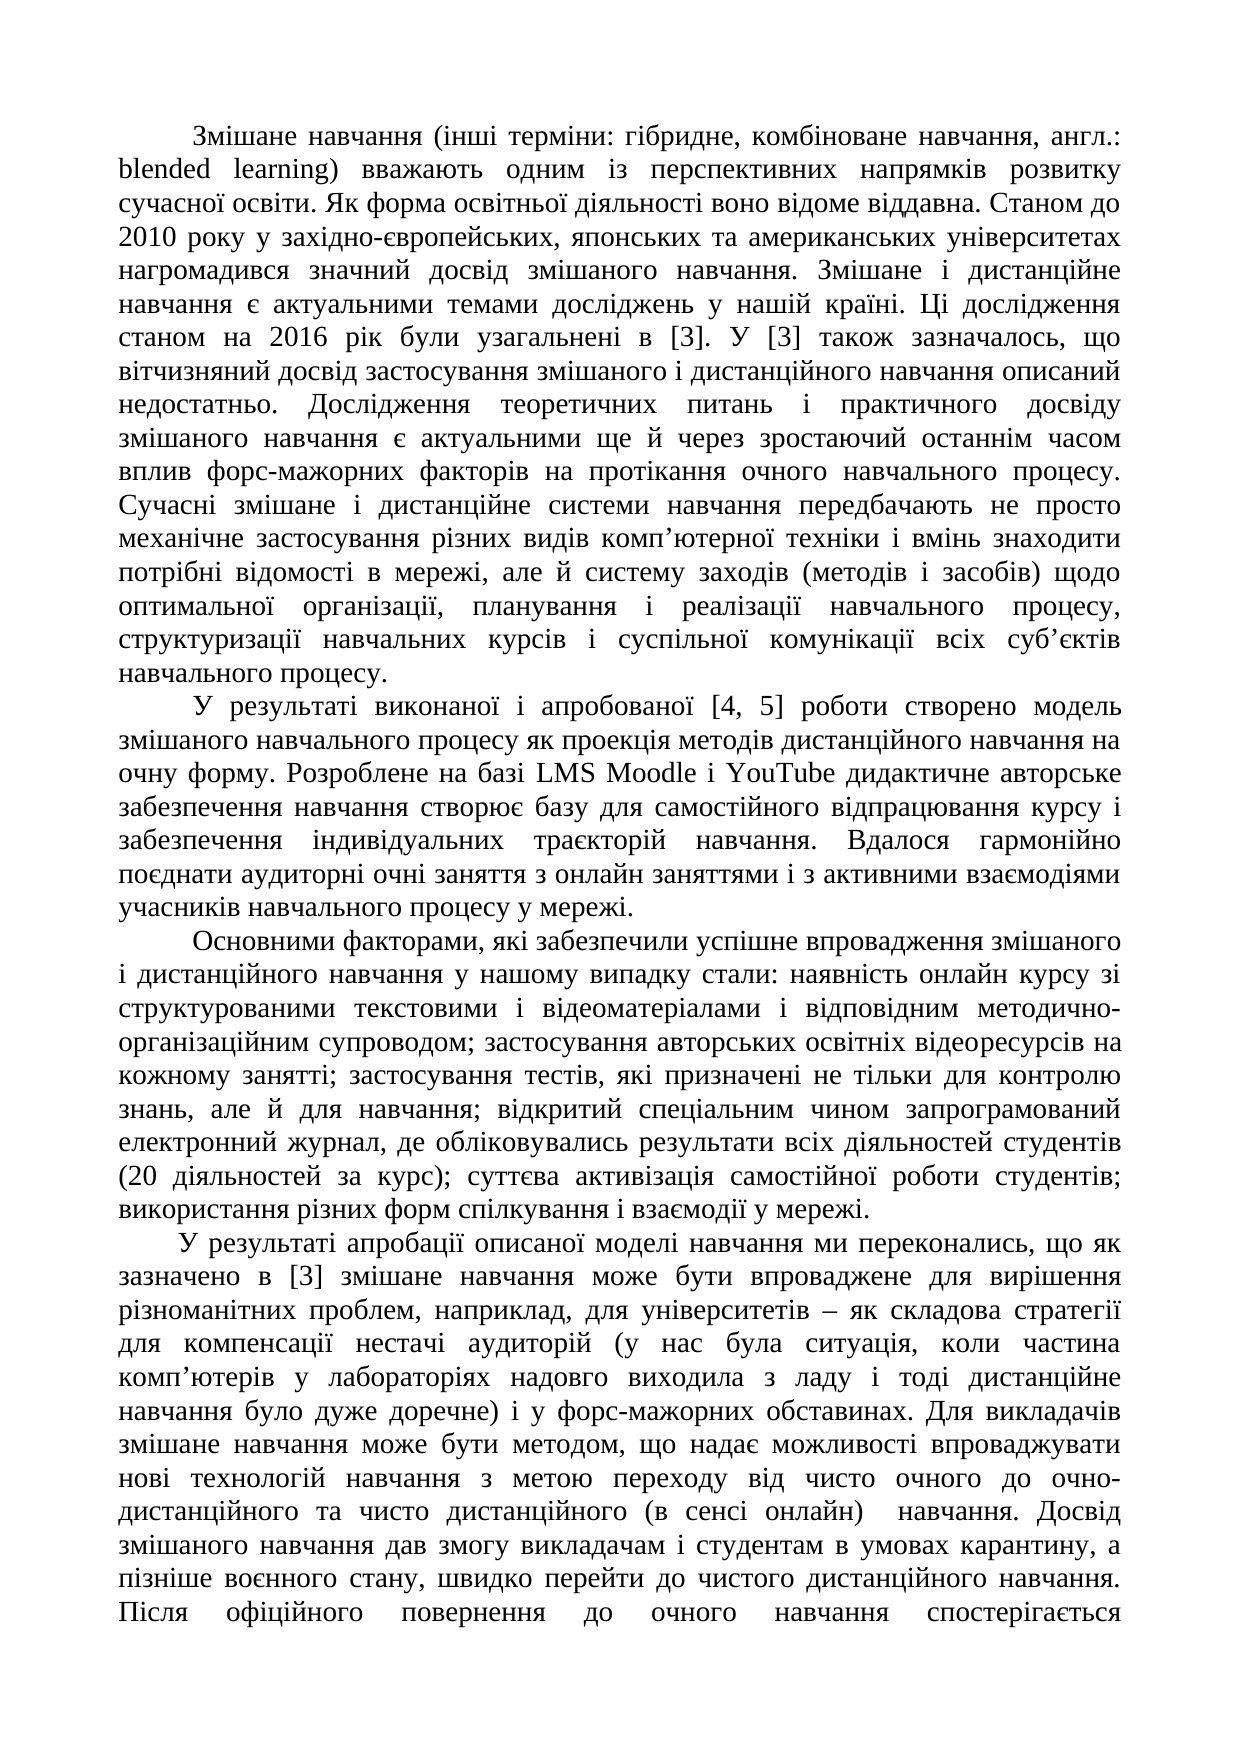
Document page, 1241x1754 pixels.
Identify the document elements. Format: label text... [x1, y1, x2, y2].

text Змішане навчання (інші терміни: гібридне, комбіноване навчання, англ.: blended learning) вважають одним із перспективних напрямків розвитку сучасної освіти. Як форма освітньої діяльності воно відоме віддавна. Станом до 2010 року у західно-європейських, японських та американських університетах нагромадився значний досвід змішаного навчання. Змішане і дистанційне навчання є актуальними темами досліджень у нашій країні. Ці дослідження станом на 2016 рік були узагальнені в [3]. У [3] також зазначалось, що вітчизняний досвід застосування змішаного і дистанційного навчання описаний недостатньо. Дослідження теоретичних питань і практичного досвіду змішаного навчання є актуальними ще й через зростаючий останнім часом вплив форс-мажорних факторів на протікання очного навчального процесу. Сучасні змішане і дистанційне системи навчання передбачають не просто механічне застосування різних видів комп’ютерної техніки і вмінь знаходити потрібні відомості в мережі, але й систему заходів (методів і засобів) щодо оптимальної організації, планування і реалізації навчального процесу, структуризації навчальних курсів і суспільної комунікації всіх суб’єктів навчального процесу. [118, 118, 1122, 688]
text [118, 1225, 1122, 1627]
text Основними факторами, які забезпечили успішне впровадження змішаного і дистанційного навчання у нашому випадку стали: наявність онлайн курсу зі структурованими текстовими і відеоматеріалами і відповідним методично-організаційним супроводом; застосування авторських освітніх відеоресурсів на кожному занятті; застосування тестів, які призначені не тільки для контролю знань, але й для навчання; відкритий спеціальним чином запрограмований електронний журнал, де обліковувались результати всіх діяльностей студентів (20 діяльностей за курс); суттєва активізація самостійної роботи студентів; використання різних форм спілкування і взаємодії у мережі. [118, 923, 1122, 1225]
text У результаті виконаної і апробованої [4, 5] роботи створено модель змішаного навчального процесу як проекція методів дистанційного навчання на очну форму. Розроблене на базі LMS Moodle і YouTube дидактичне авторське забезпечення навчання створює базу для самостійного відпрацювання курсу і забезпечення індивідуальних траєкторій навчання. Вдалося гармонійно поєднати аудиторні очні заняття з онлайн заняттями і з активними взаємодіями учасників навчального процесу у мережі. [118, 688, 1122, 923]
